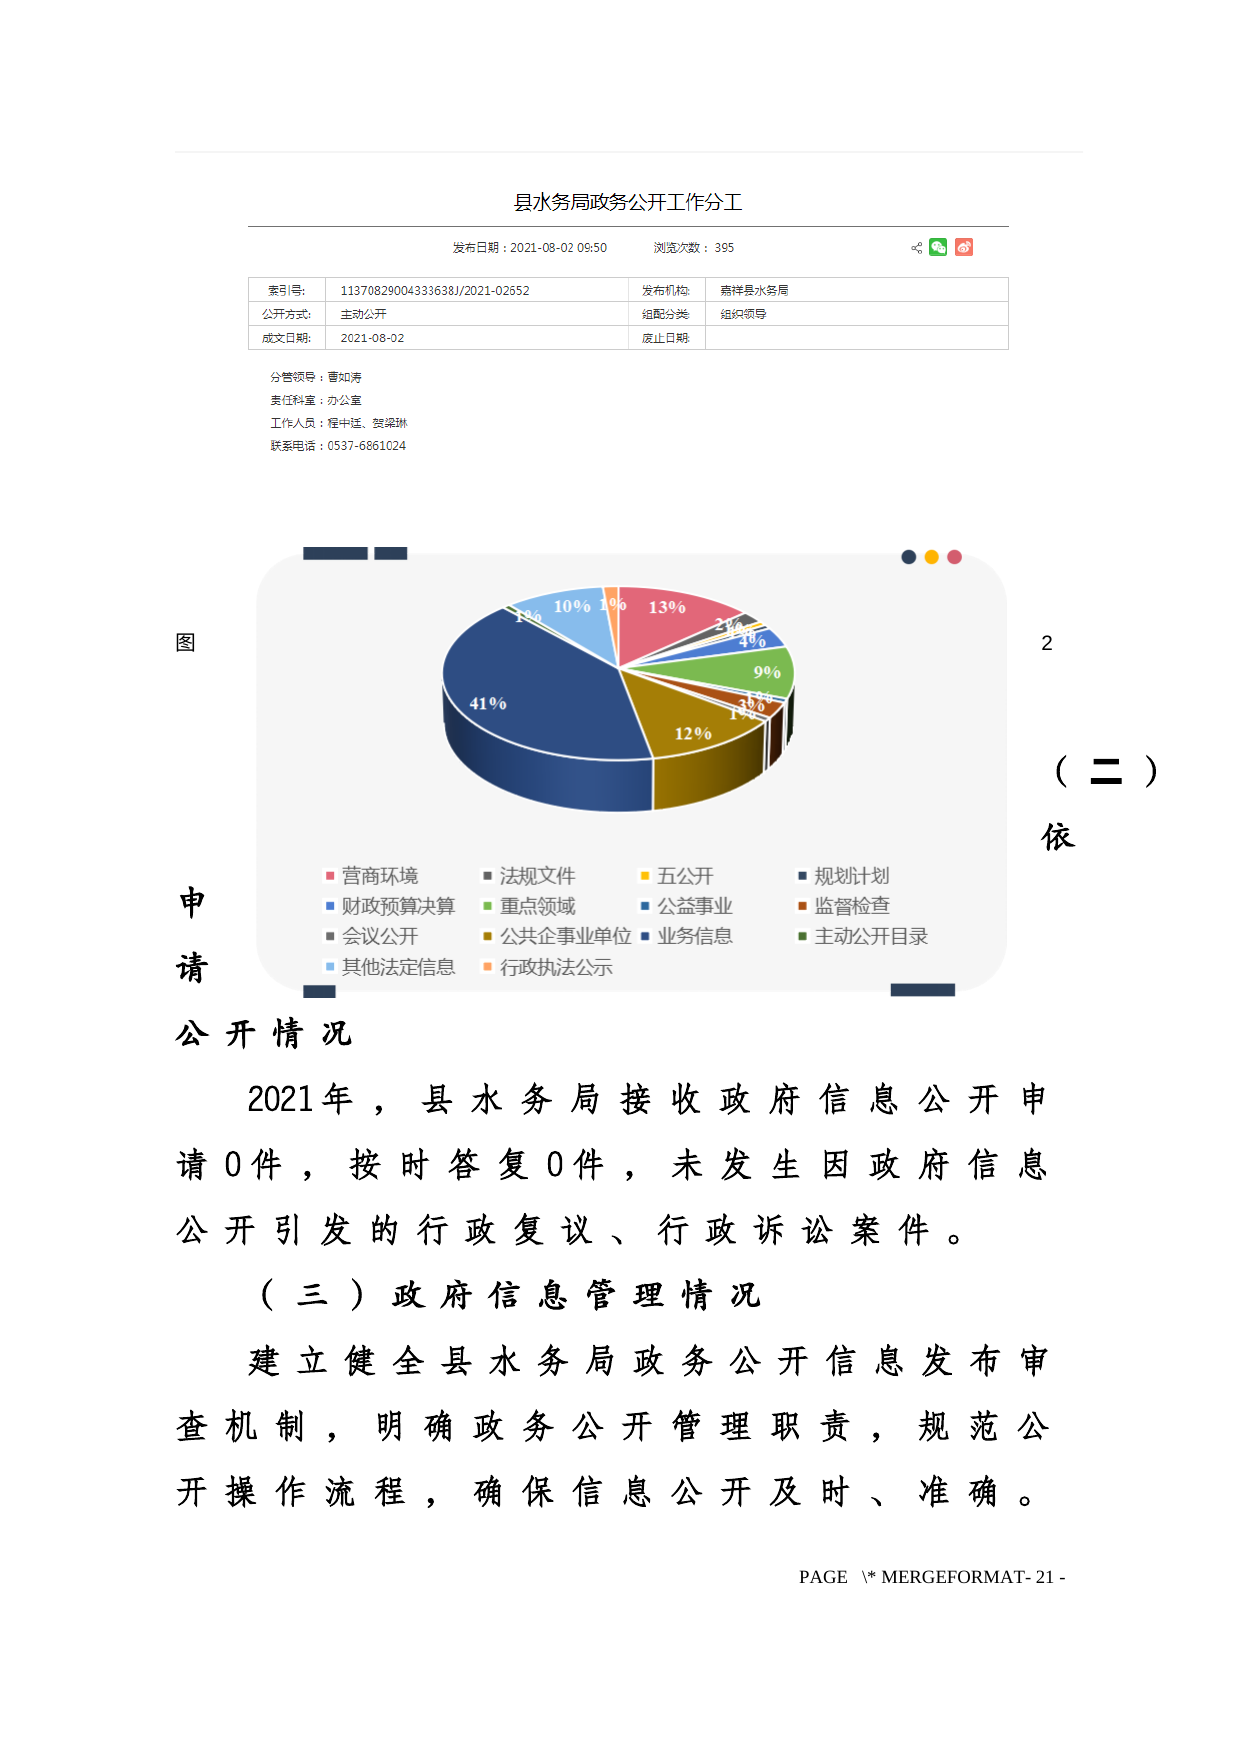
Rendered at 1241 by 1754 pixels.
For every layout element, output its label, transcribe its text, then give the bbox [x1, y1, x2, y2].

list 2021年，县水务局接收政府信息公开申请0件，按时答复0件，未发生因政府信息公开引发的行政复议、行政诉讼案件。 [175, 1067, 1065, 1263]
picture [256, 547, 1008, 999]
list 依申请公开情况 [175, 740, 1075, 1067]
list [175, 1328, 1065, 1525]
text 图 2 [1008, 609, 1065, 674]
picture [175, 151, 1084, 524]
text 图 2 [175, 609, 256, 674]
text （三）政府信息管理情况 [175, 1263, 1075, 1328]
